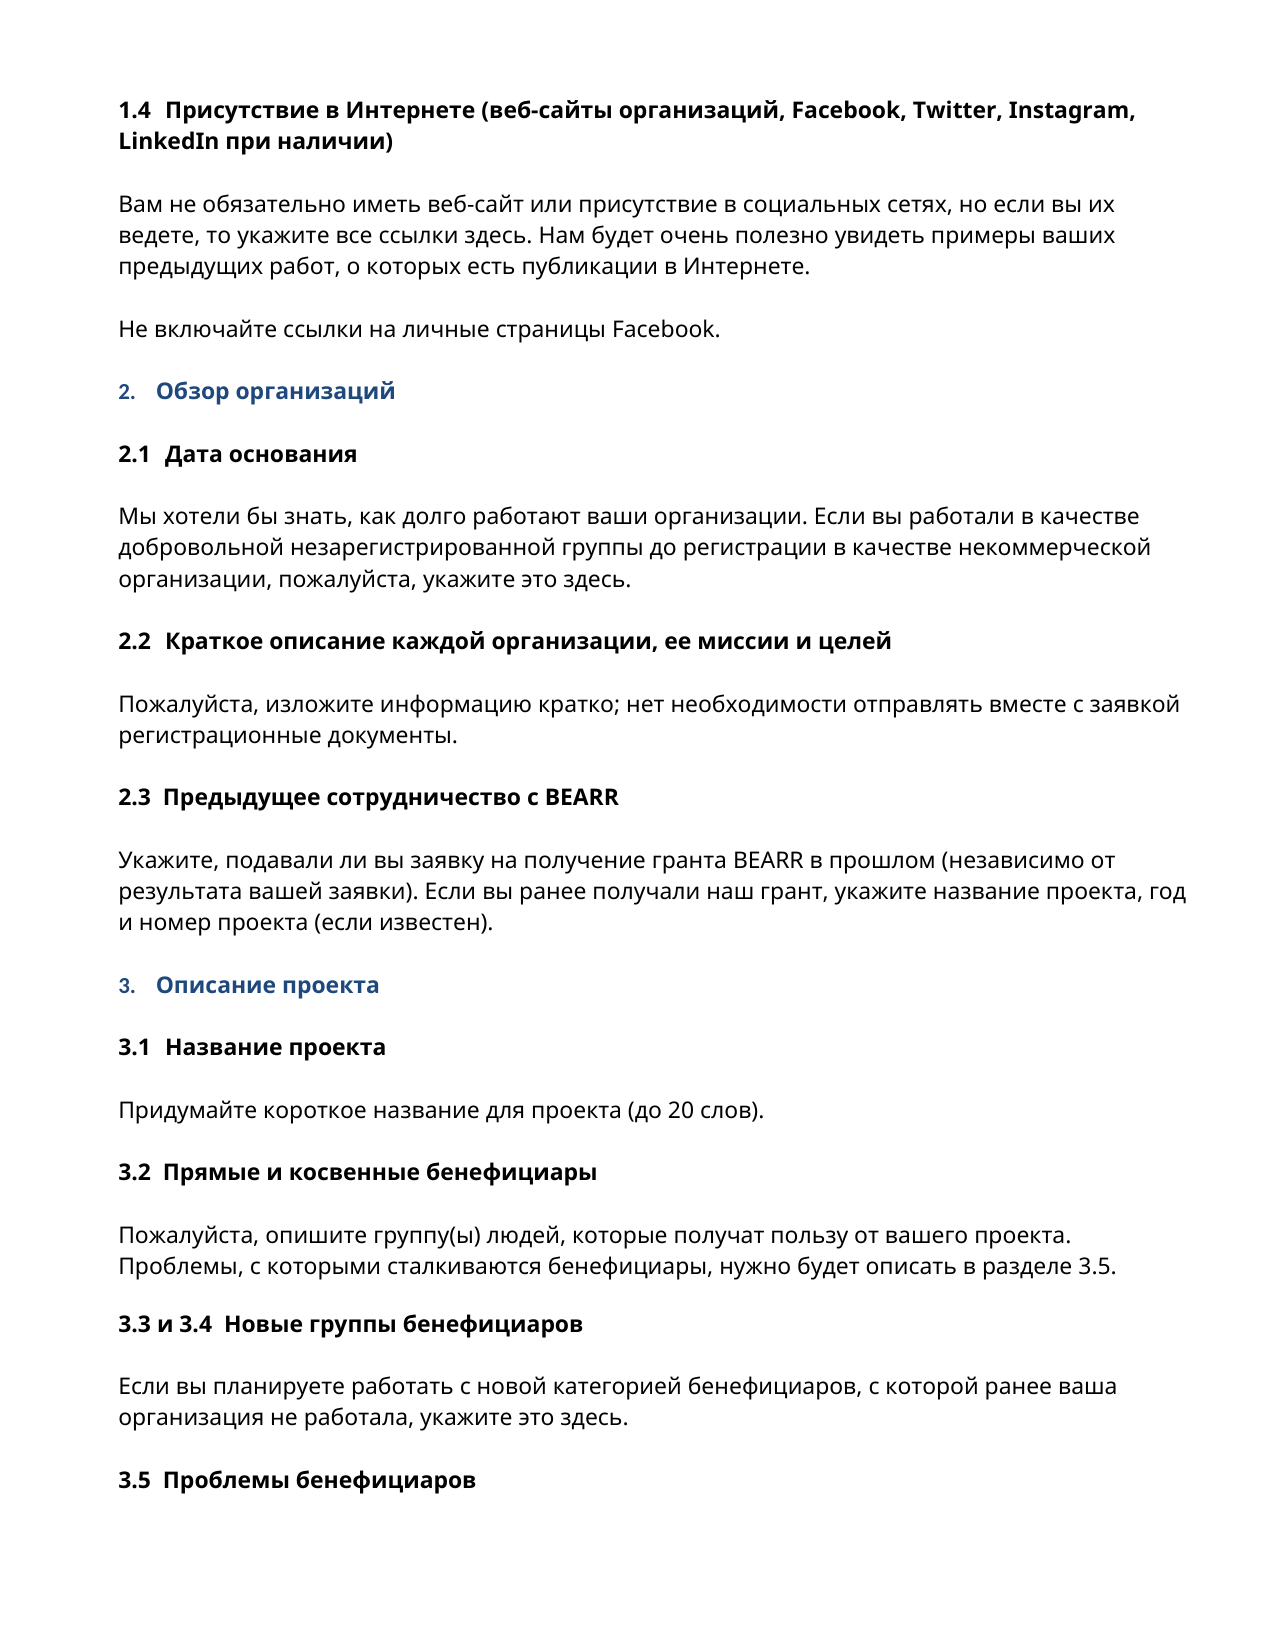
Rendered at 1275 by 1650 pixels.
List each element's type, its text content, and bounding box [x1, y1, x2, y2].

list 3.3 и 3.4 Новые группы бенефициаров [118, 1308, 1196, 1339]
list Присутствие в Интернете (веб-сайты организаций, Facebook, Twitter, Instagram, LinkedIn при наличии) [118, 94, 1196, 156]
list Пожалуйста, опишите группу(ы) людей, которые получат пользу от вашего проекта. Проблемы, с которыми сталкиваются бенефициары, нужно будет описать в разделе 3.5. [118, 1219, 1196, 1281]
list Краткое описание каждой организации, ее миссии и целей [118, 625, 1196, 656]
list Дата основания [118, 437, 1196, 469]
list Название проекта [118, 1031, 1196, 1062]
list 3.2 Прямые и косвенные бенефициары [118, 1156, 1196, 1187]
list Не включайте ссылки на личные страницы Facebook. [118, 312, 1196, 344]
list Пожалуйста, изложите информацию кратко; нет необходимости отправлять вместе с заявкой регистрационные документы. [118, 687, 1196, 750]
list 2.3 Предыдущее сотрудничество с BEARR [118, 781, 1196, 812]
list Если вы планируете работать с новой категорией бенефициаров, с которой ранее ваша организация не работала, укажите это здесь. [118, 1370, 1196, 1433]
list Придумайте короткое название для проекта (до 20 слов). [118, 1094, 1196, 1125]
list Вам не обязательно иметь веб-сайт или присутствие в социальных сетях, но если вы их ведете, то укажите все ссылки здесь. Нам будет очень полезно увидеть примеры ваших предыдущих работ, о которых есть публикации в Интернете. [118, 187, 1196, 281]
text 3.5 Проблемы бенефициаров [118, 1464, 1196, 1495]
list Мы хотели бы знать, как долго работают ваши организации. Если вы работали в качестве добровольной незарегистрированной группы до регистрации в качестве некоммерческой организации, пожалуйста, укажите это здесь. [118, 500, 1196, 594]
list Описание проекта [118, 969, 1196, 1000]
list Укажите, подавали ли вы заявку на получение гранта BEARR в прошлом (независимо от результата вашей заявки). Если вы ранее получали наш грант, укажите название проекта, год и номер проекта (если известен). [118, 844, 1196, 937]
list Обзор организаций [118, 375, 1196, 406]
